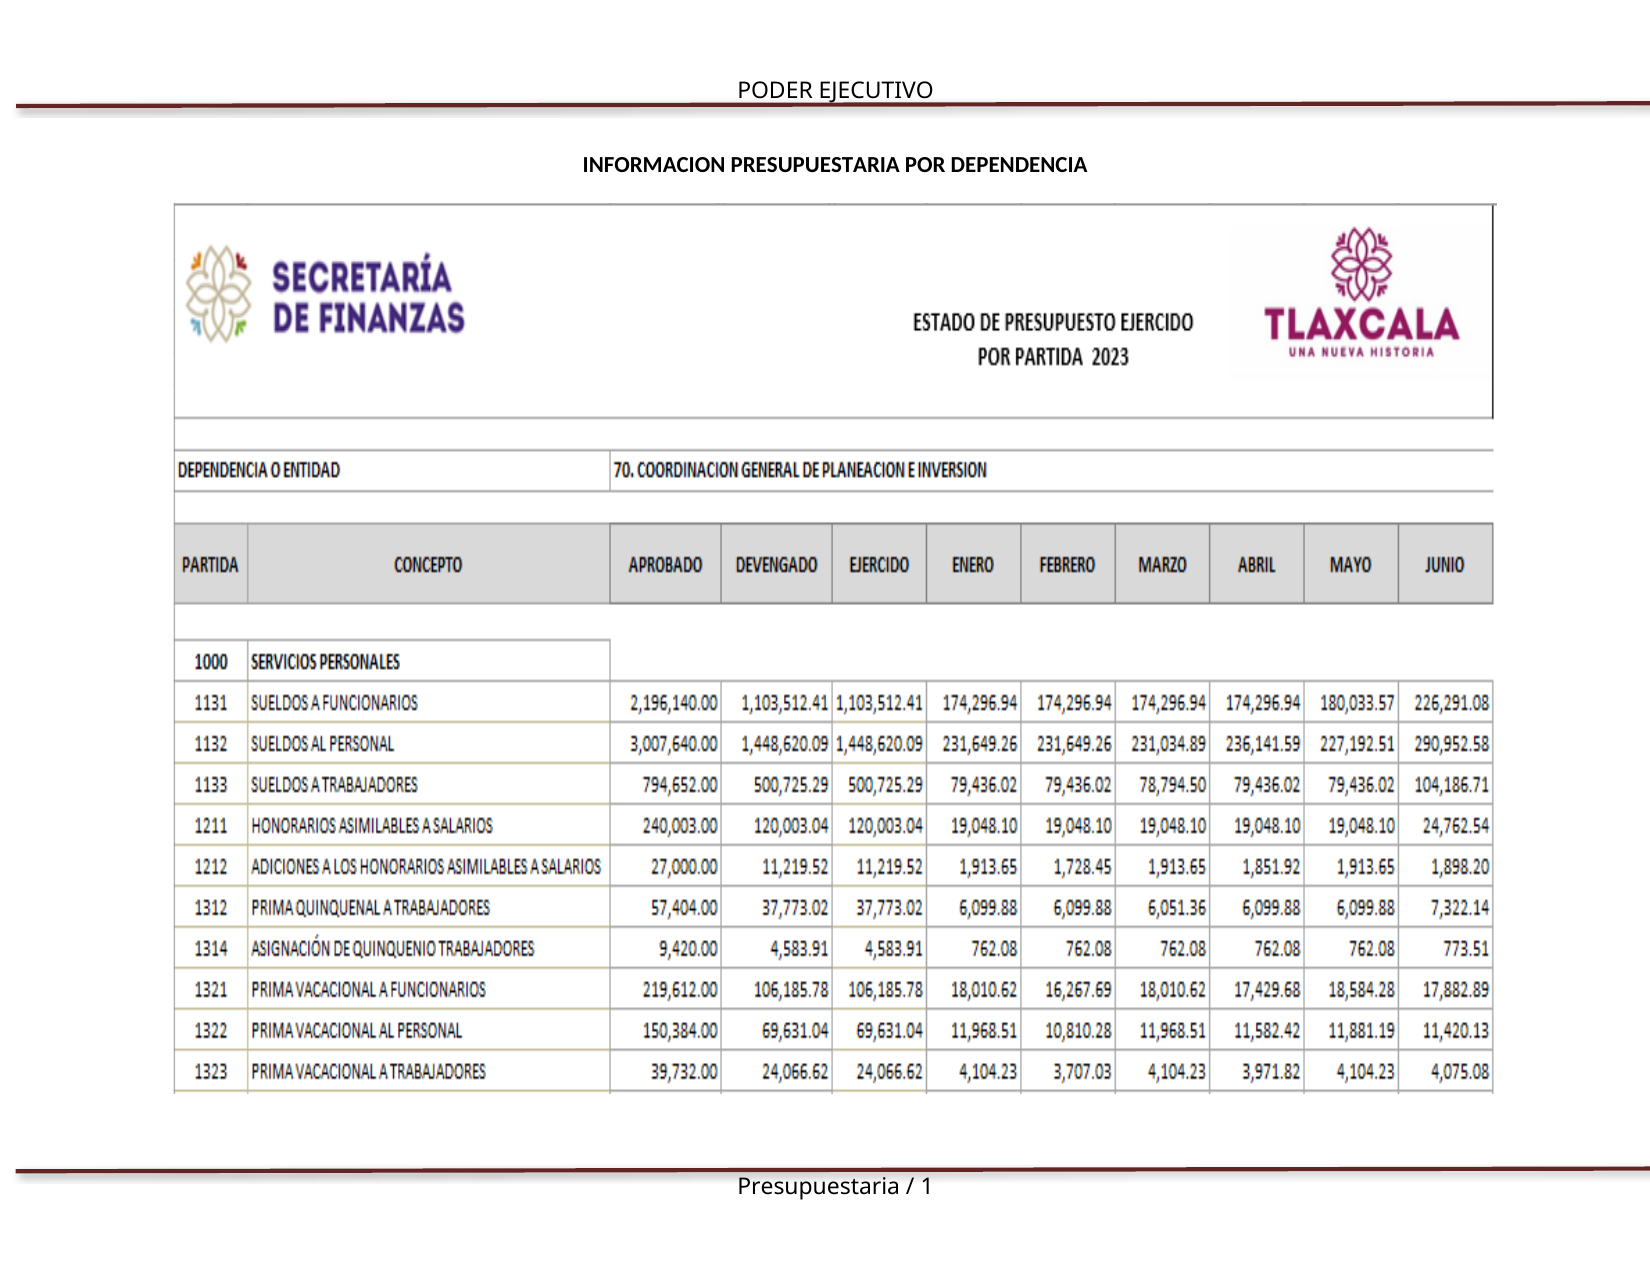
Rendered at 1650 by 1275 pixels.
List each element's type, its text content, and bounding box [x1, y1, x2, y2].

text INFORMACION PRESUPUESTARIA POR DEPENDENCIA [133, 150, 1537, 178]
picture [173, 203, 1497, 1094]
